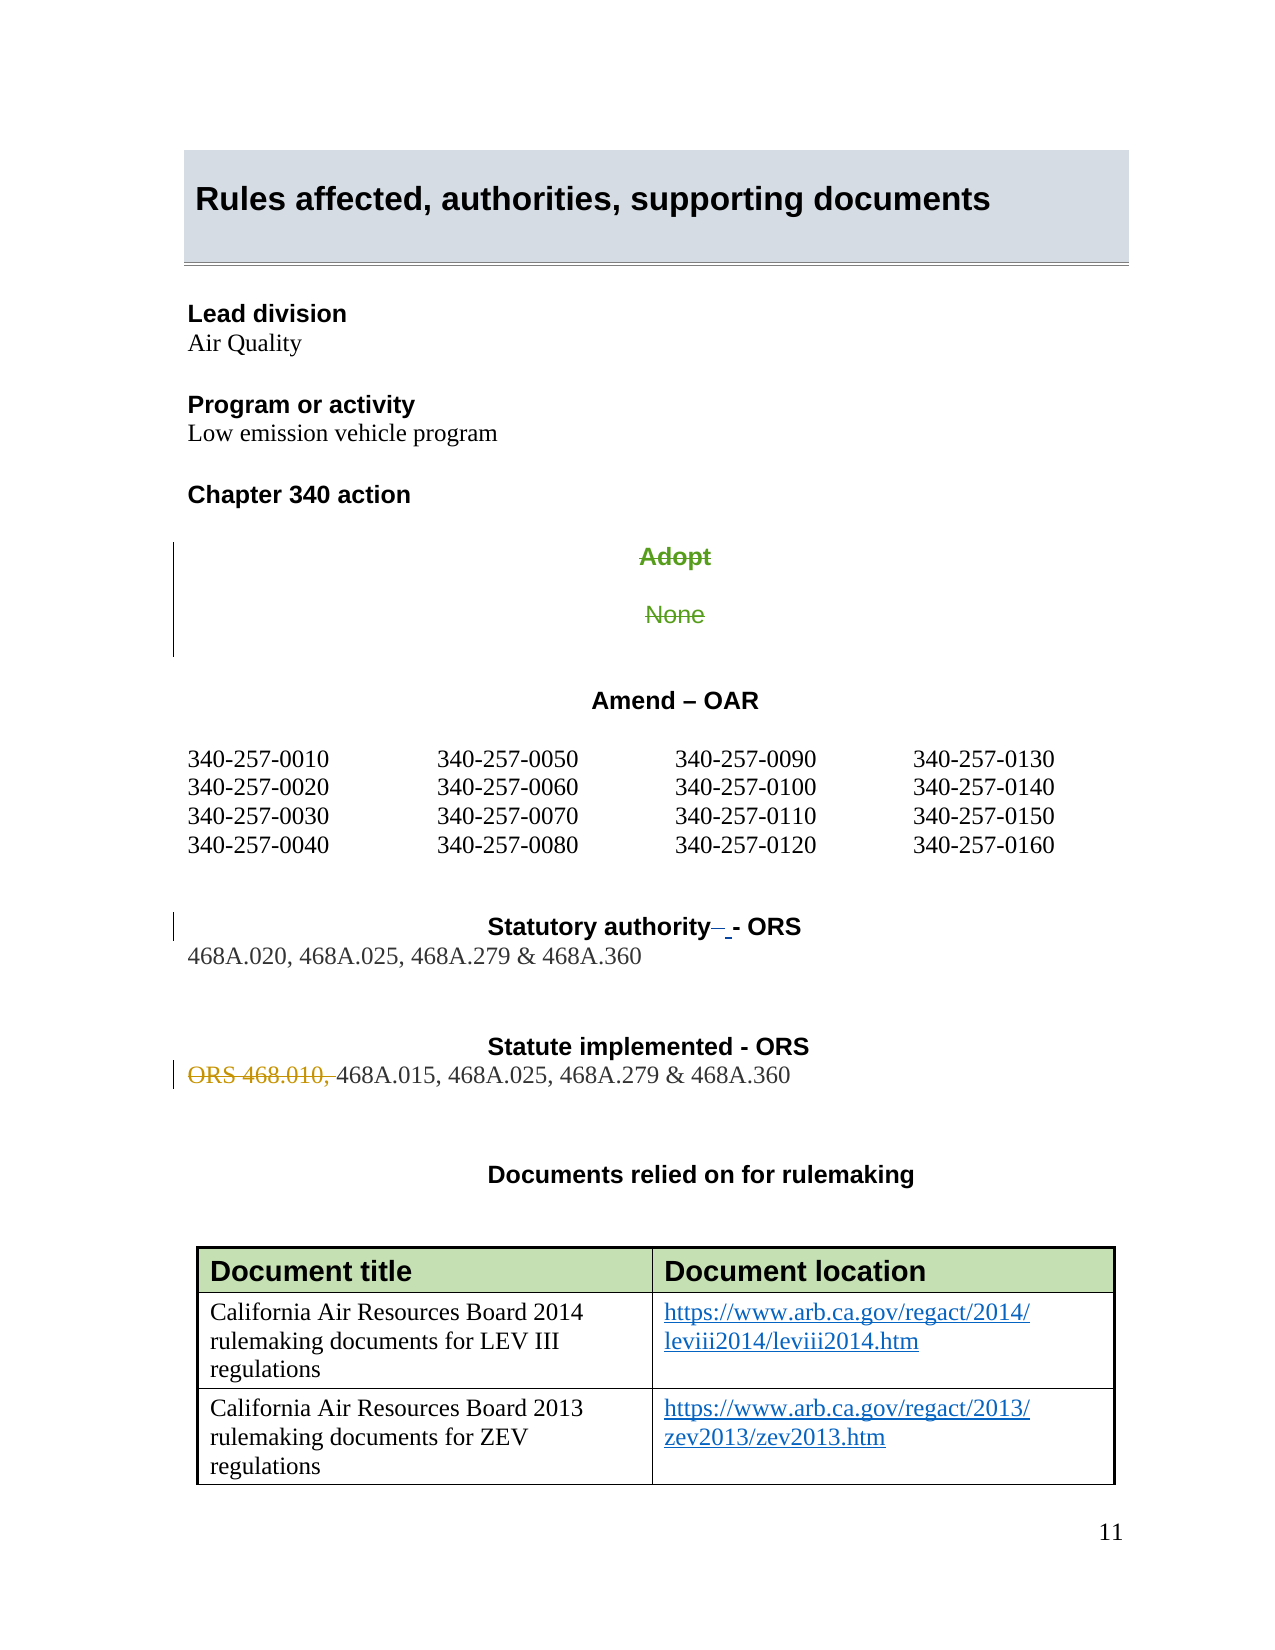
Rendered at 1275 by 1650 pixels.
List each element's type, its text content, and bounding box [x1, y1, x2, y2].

subtitle Documents relied on for rulemaking [487, 1160, 1162, 1188]
text 468A.015, 468A.025, 468A.279 & 468A.360 [187, 1060, 1162, 1089]
table_cell 340-257-0030 [176, 801, 426, 830]
table_cell 340-257-0120 [664, 830, 902, 859]
subtitle Program or activity [187, 390, 1162, 418]
table_cell 340-257-0160 [902, 830, 1136, 859]
table_cell 340-257-0020 [176, 773, 426, 801]
table_cell California Air Resources Board 2014 rulemaking documents for LEV III regulations [199, 1293, 652, 1388]
subtitle Lead division [187, 299, 1162, 328]
table_header Rules affected, authorities, supporting documents [184, 150, 1129, 262]
text Air Quality [187, 328, 1162, 357]
table_header 340-257-0010 [176, 744, 426, 772]
table_cell 340-257-0060 [426, 773, 663, 801]
subtitle Chapter 340 action [187, 480, 1162, 509]
table_cell 340-257-0150 [902, 801, 1136, 830]
table_header 340-257-0050 [426, 744, 663, 772]
subtitle Statutory authority- ORS [487, 912, 1162, 941]
table_cell 340-257-0140 [902, 773, 1136, 801]
table_cell 340-257-0040 [176, 830, 426, 859]
text Low emission vehicle program [187, 418, 1162, 447]
table_cell 340-257-0110 [664, 801, 902, 830]
text Amend – OAR [187, 686, 1162, 715]
table_header 340-257-0130 [902, 744, 1136, 772]
table_cell https://www.arb.ca.gov/regact/2013/zev2013/zev2013.htm [653, 1389, 1113, 1484]
table_header 340-257-0090 [664, 744, 902, 772]
subtitle Statute implemented - ORS [487, 1032, 1162, 1060]
table_cell 340-257-0080 [426, 830, 663, 859]
table_cell California Air Resources Board 2013 rulemaking documents for ZEV regulations [199, 1389, 652, 1484]
table_header Document location [653, 1249, 1113, 1292]
table_cell https://www.arb.ca.gov/regact/2014/leviii2014/leviii2014.htm [653, 1293, 1113, 1388]
text 468A.020, 468A.025, 468A.279 & 468A.360 [187, 941, 1123, 970]
table_header Document title [199, 1249, 652, 1292]
table_cell 340-257-0100 [664, 773, 902, 801]
table_cell 340-257-0070 [426, 801, 663, 830]
